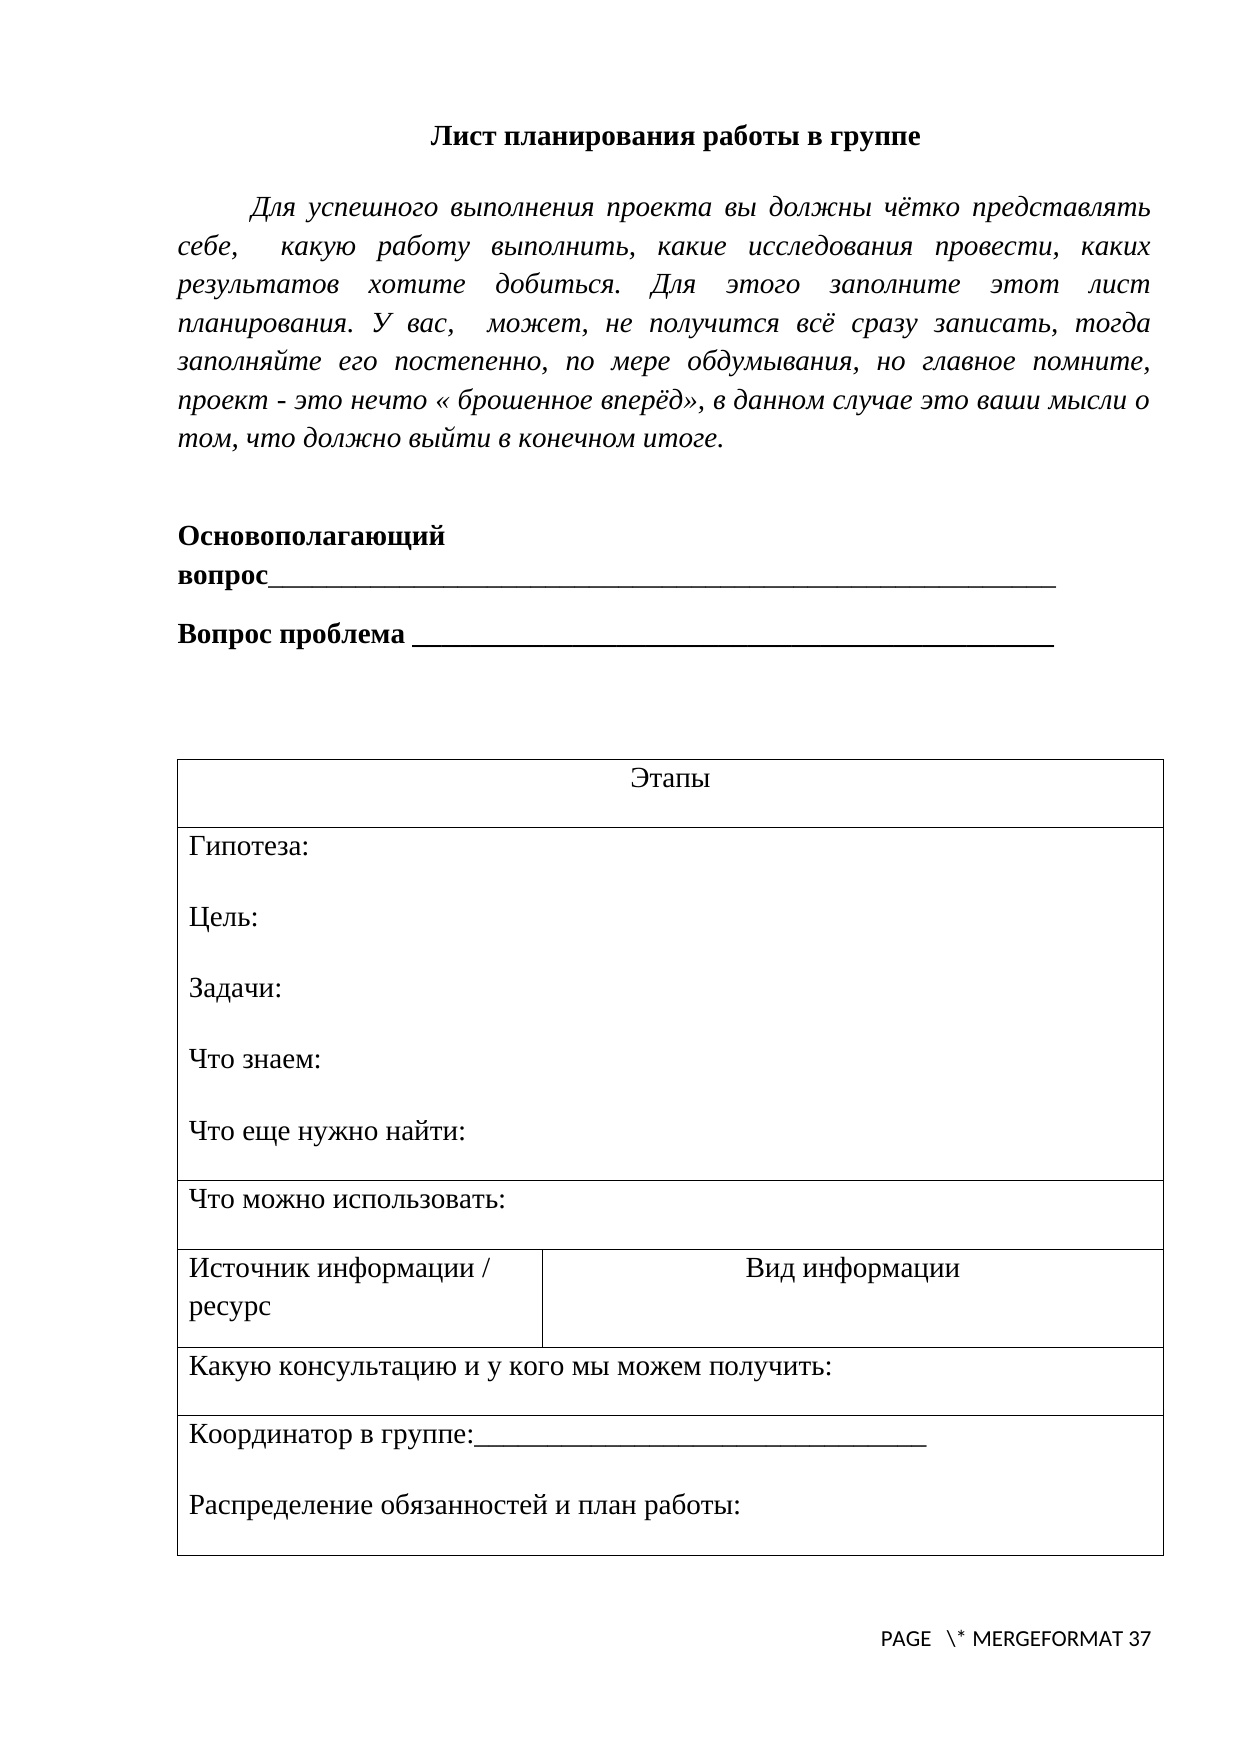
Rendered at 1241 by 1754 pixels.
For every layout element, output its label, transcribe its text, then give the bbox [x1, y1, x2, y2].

table_cell Что можно использовать: [178, 1181, 1163, 1249]
table_cell Гипотеза: Цель: Задачи: Что знаем: Что еще нужно найти: [178, 828, 1163, 1180]
table_header Этапы [178, 760, 1163, 827]
table_cell Источник информации / ресурс [178, 1250, 542, 1347]
text Для успешного выполнения проекта вы должны чётко представлять себе, какую работу выполнить, какие исследования провести, каких результатов хотите добиться. Для этого заполните этот лист планирования. У вас, может, не получится всё сразу записать, тогда заполняйте его постепенно, по мере обдумывания, но главное помните, проект - это нечто « брошенное вперёд», в данном случае это ваши мысли о том, что должно выйти в конечном итоге. [177, 189, 1152, 454]
text Вопрос проблема ____________________________________________ [177, 616, 1152, 650]
table_cell Вид информации [543, 1250, 1163, 1347]
table_cell Какую консультацию и у кого мы можем получить: [178, 1348, 1163, 1415]
table_cell Координатор в группе:_______________________________ Распределение обязанностей и план работы: [178, 1416, 1163, 1555]
text Основополагающий вопрос______________________________________________________ [177, 518, 1152, 591]
list Лист планирования работы в группе [200, 118, 1152, 152]
